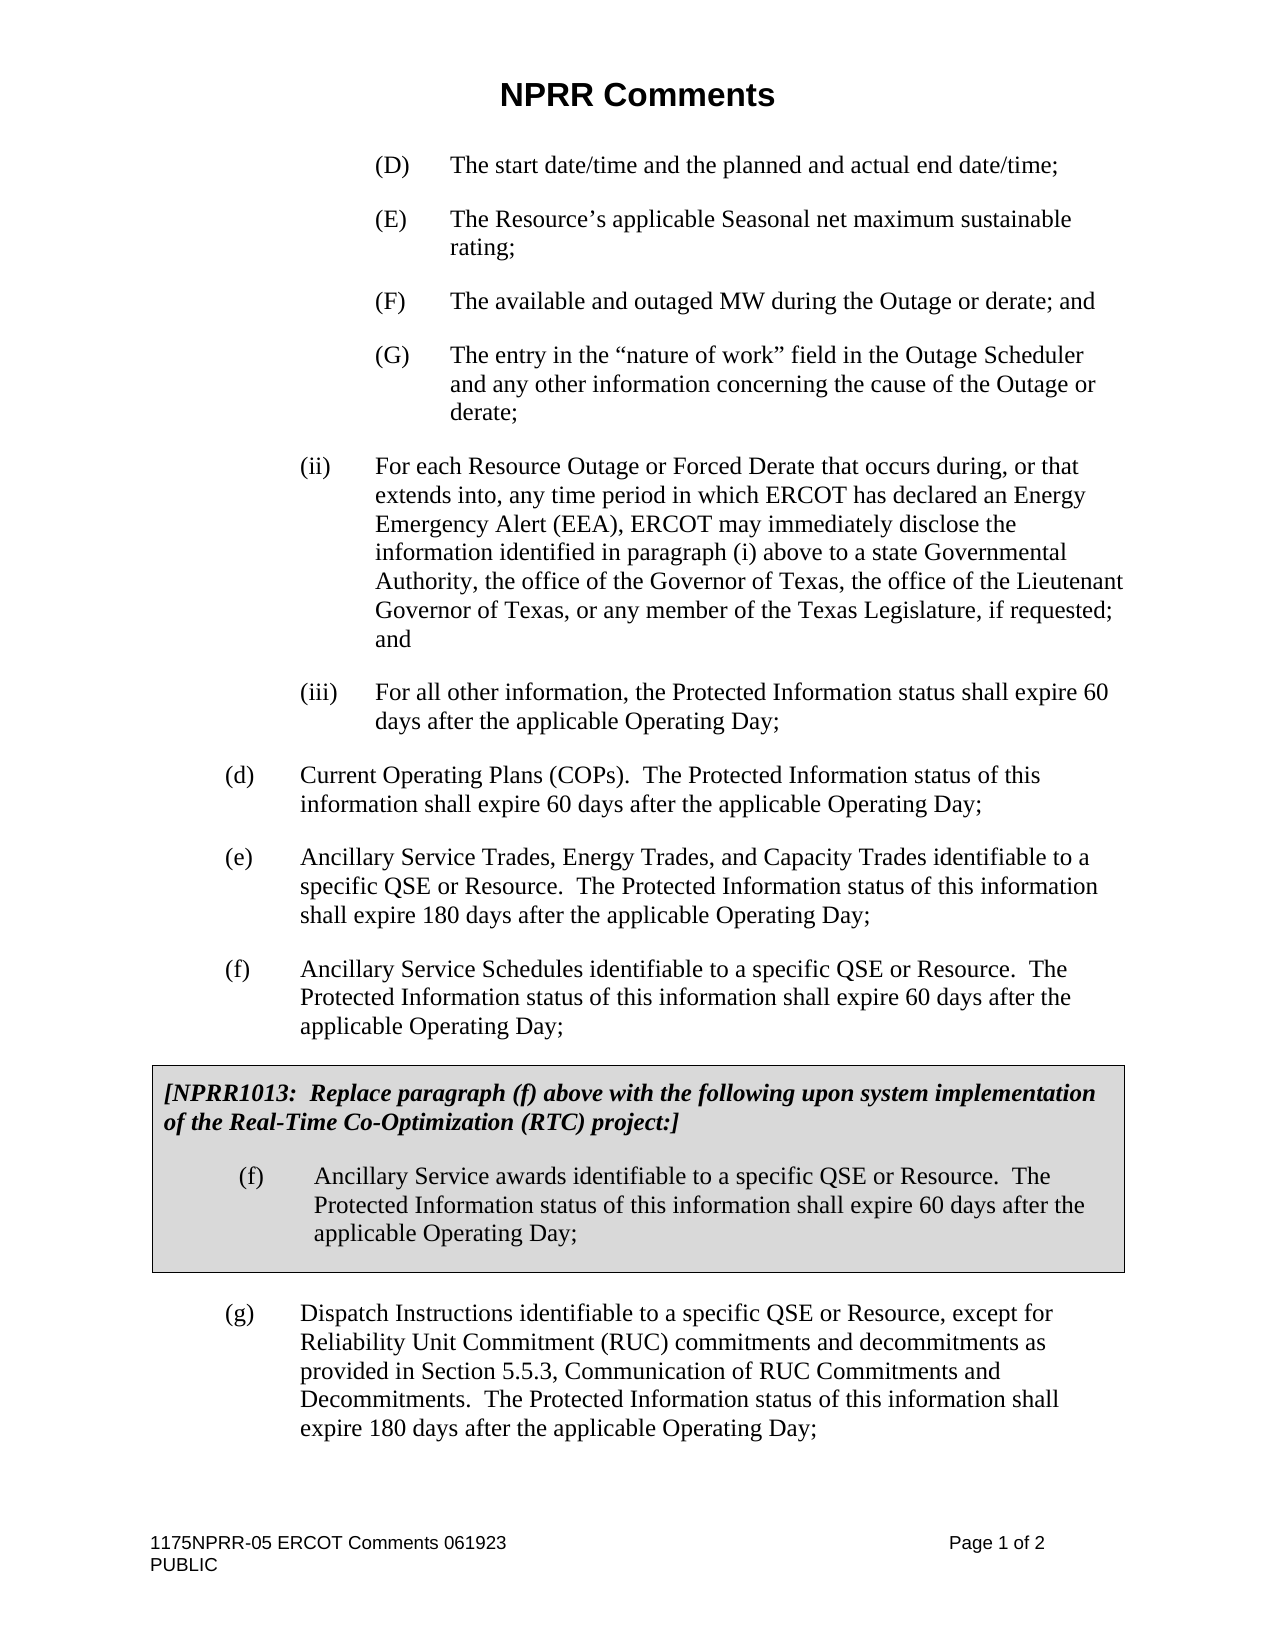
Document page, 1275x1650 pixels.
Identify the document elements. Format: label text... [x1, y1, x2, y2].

table_header [NPRR1013: Replace paragraph (f) above with the following upon system implementation of the Real-Time Co-Optimization (RTC) project:] (f) Ancillary Service awards identifiable to a specific QSE or Resource. The Protected Information status of this information shall expire 60 days after the applicable Operating Day; [153, 1066, 1124, 1272]
text (G) The entry in the “nature of work” field in the Outage Scheduler and any other information concerning the cause of the Outage or derate; [375, 340, 1125, 426]
list (e) Ancillary Service Trades, Energy Trades, and Capacity Trades identifiable to a specific QSE or Resource. The Protected Information status of this information shall expire 180 days after the applicable Operating Day; [225, 842, 1125, 929]
text (iii) For all other information, the Protected Information status shall expire 60 days after the applicable Operating Day; [300, 677, 1125, 735]
text (ii) For each Resource Outage or Forced Derate that occurs during, or that extends into, any time period in which ERCOT has declared an Energy Emergency Alert (EEA), ERCOT may immediately disclose the information identified in paragraph (i) above to a state Governmental Authority, the office of the Governor of Texas, the office of the Lieutenant Governor of Texas, or any member of the Texas Legislature, if requested; and [300, 451, 1125, 652]
text (D) The start date/time and the planned and actual end date/time; [375, 150, 1125, 179]
list (f) Ancillary Service Schedules identifiable to a specific QSE or Resource. The Protected Information status of this information shall expire 60 days after the applicable Operating Day; [225, 954, 1125, 1040]
list (d) Current Operating Plans (COPs). The Protected Information status of this information shall expire 60 days after the applicable Operating Day; [225, 760, 1125, 817]
text (E) The Resource’s applicable Seasonal net maximum sustainable rating; [375, 204, 1125, 261]
text (F) The available and outaged MW during the Outage or derate; and [375, 286, 1125, 315]
list (g) Dispatch Instructions identifiable to a specific QSE or Resource, except for Reliability Unit Commitment (RUC) commitments and decommitments as provided in Section 5.5.3, Communication of RUC Commitments and Decommitments. The Protected Information status of this information shall expire 180 days after the applicable Operating Day; [225, 1298, 1125, 1442]
